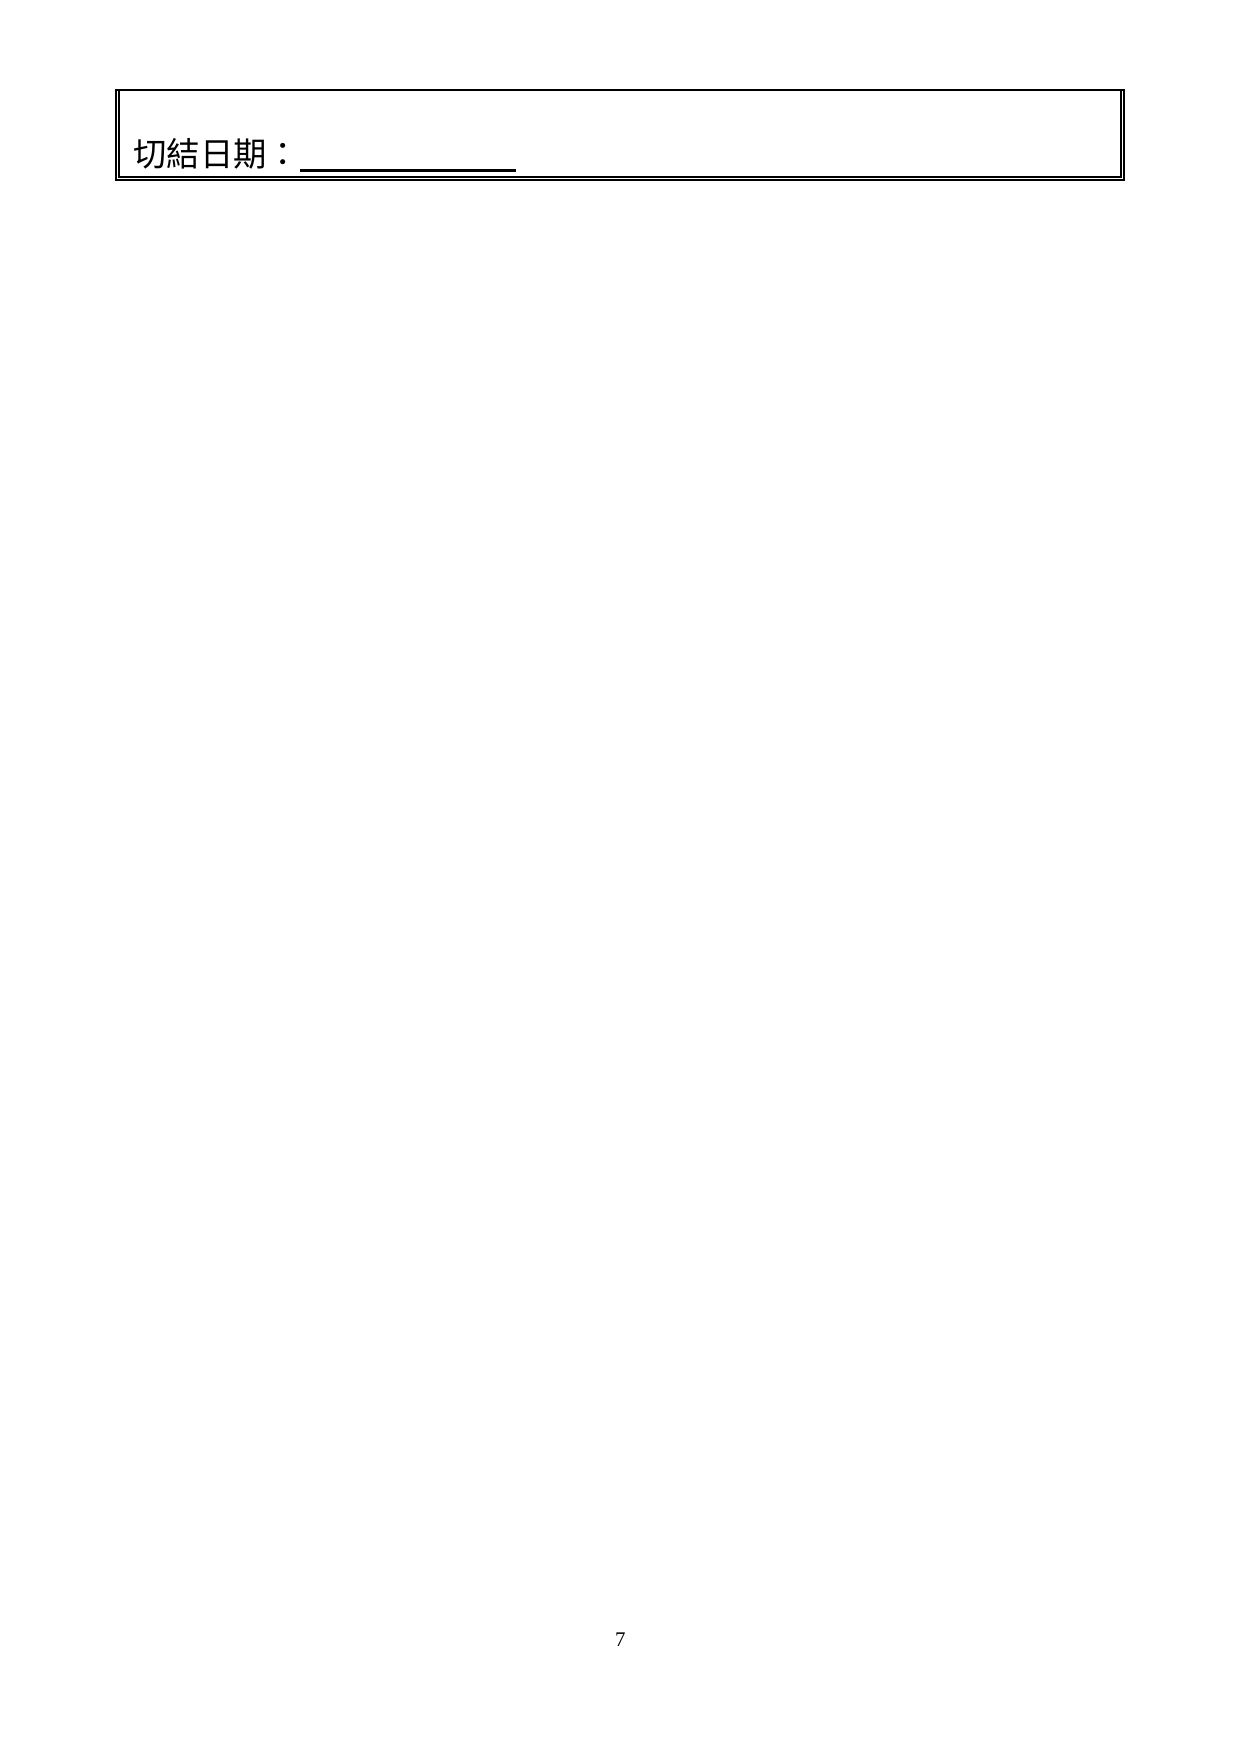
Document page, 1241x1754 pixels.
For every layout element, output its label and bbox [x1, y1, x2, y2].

table_cell [120, 91, 1120, 176]
